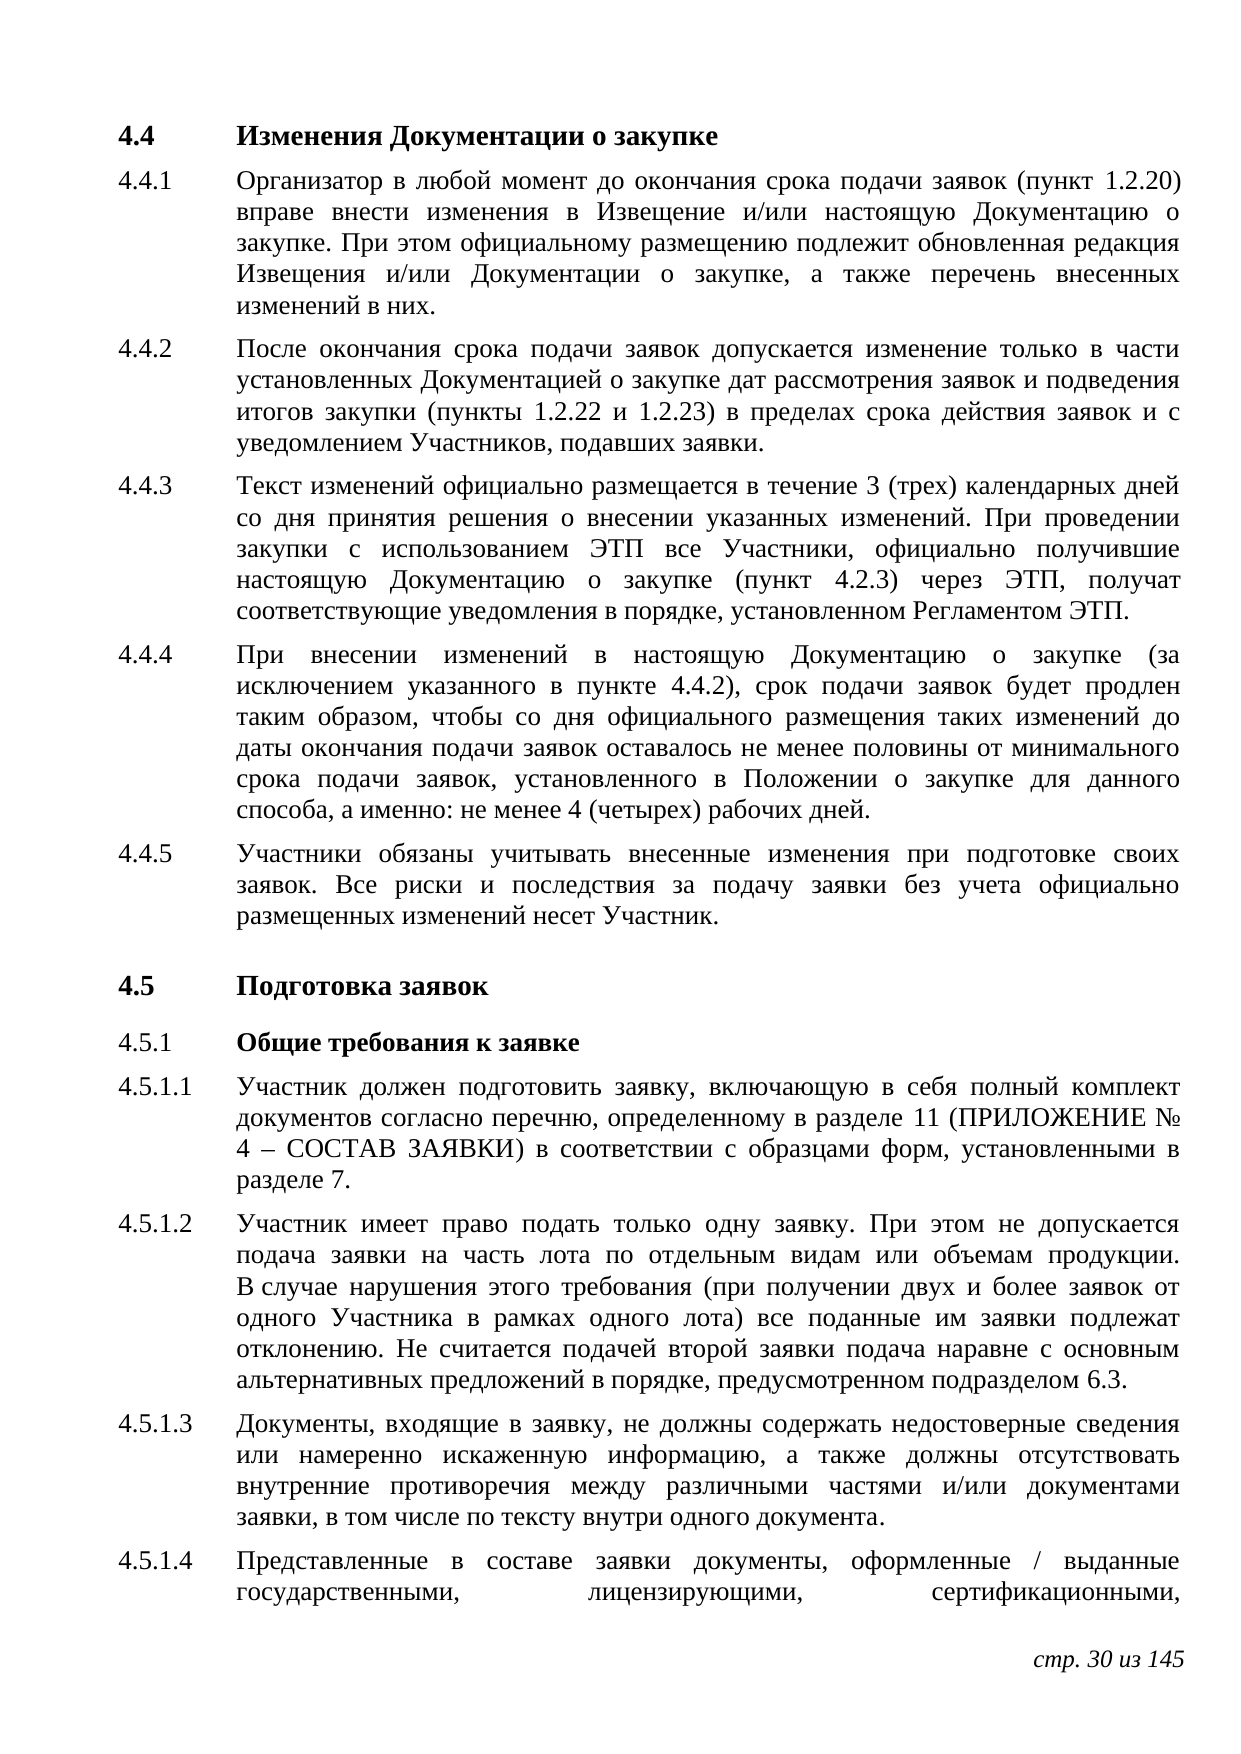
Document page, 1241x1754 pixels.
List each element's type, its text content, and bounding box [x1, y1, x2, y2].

list Участник имеет право подать только одну заявку. При этом не допускается подача заявки на часть лота по отдельным видам или объемам продукции. В случае нарушения этого требования (при получении двух и более заявок от одного Участника в рамках одного лота) все поданные им заявки подлежат отклонению. Не считается подачей второй заявки подача наравне с основным альтернативных предложений в порядке, предусмотренном подразделом 6.3. [118, 1207, 1181, 1394]
subtitle Изменения Документации о закупке [118, 118, 1181, 152]
text Документы, входящие в заявку, не должны содержать недостоверные сведения или намеренно искаженную информацию, а также должны отсутствовать внутренние противоречия между различными частями и/или документами заявки, в том числе по тексту внутри одного документа. [118, 1407, 1181, 1531]
text Текст изменений официально размещается в течение 3 (трех) календарных дней со дня принятия решения о внесении указанных изменений. При проведении закупки с использованием ЭТП все Участники, официально получившие настоящую Документацию о закупке (пункт 4.2.3) через ЭТП, получат соответствующие уведомления в порядке, установленном Регламентом ЭТП. [118, 469, 1181, 625]
text При внесении изменений в настоящую Документацию о закупке (за исключением указанного в пункте 4.4.2), срок подачи заявок будет продлен таким образом, чтобы со дня официального размещения таких изменений до даты окончания подачи заявок оставалось не менее половины от минимального срока подачи заявок, установленного в Положении о закупке для данного способа, а именно: не менее 4 (четырех) рабочих дней. [118, 638, 1181, 824]
list Участник должен подготовить заявку, включающую в себя полный комплект документов согласно перечню, определенному в разделе 11 (ПРИЛОЖЕНИЕ № 4 – СОСТАВ ЗАЯВКИ) в соответствии с образцами форм, установленными в разделе 7. [118, 1070, 1181, 1195]
text После окончания срока подачи заявок допускается изменение только в части установленных Документацией о закупке дат рассмотрения заявок и подведения итогов закупки (пункты 1.2.22 и 1.2.23) в пределах срока действия заявок и с уведомлением Участников, подавших заявки. [118, 332, 1181, 457]
subtitle Подготовка заявок [118, 968, 1181, 1002]
text Организатор в любой момент до окончания срока подачи заявок (пункт 1.2.20) вправе внести изменения в Извещение и/или настоящую Документацию о закупке. При этом официальному размещению подлежит обновленная редакция Извещения и/или Документации о закупке, а также перечень внесенных изменений в них. [118, 164, 1181, 320]
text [118, 1544, 1181, 1606]
text Общие требования к заявке [118, 1027, 1181, 1058]
text Участники обязаны учитывать внесенные изменения при подготовке своих заявок. Все риски и последствия за подачу заявки без учета официально размещенных изменений несет Участник. [118, 837, 1181, 931]
